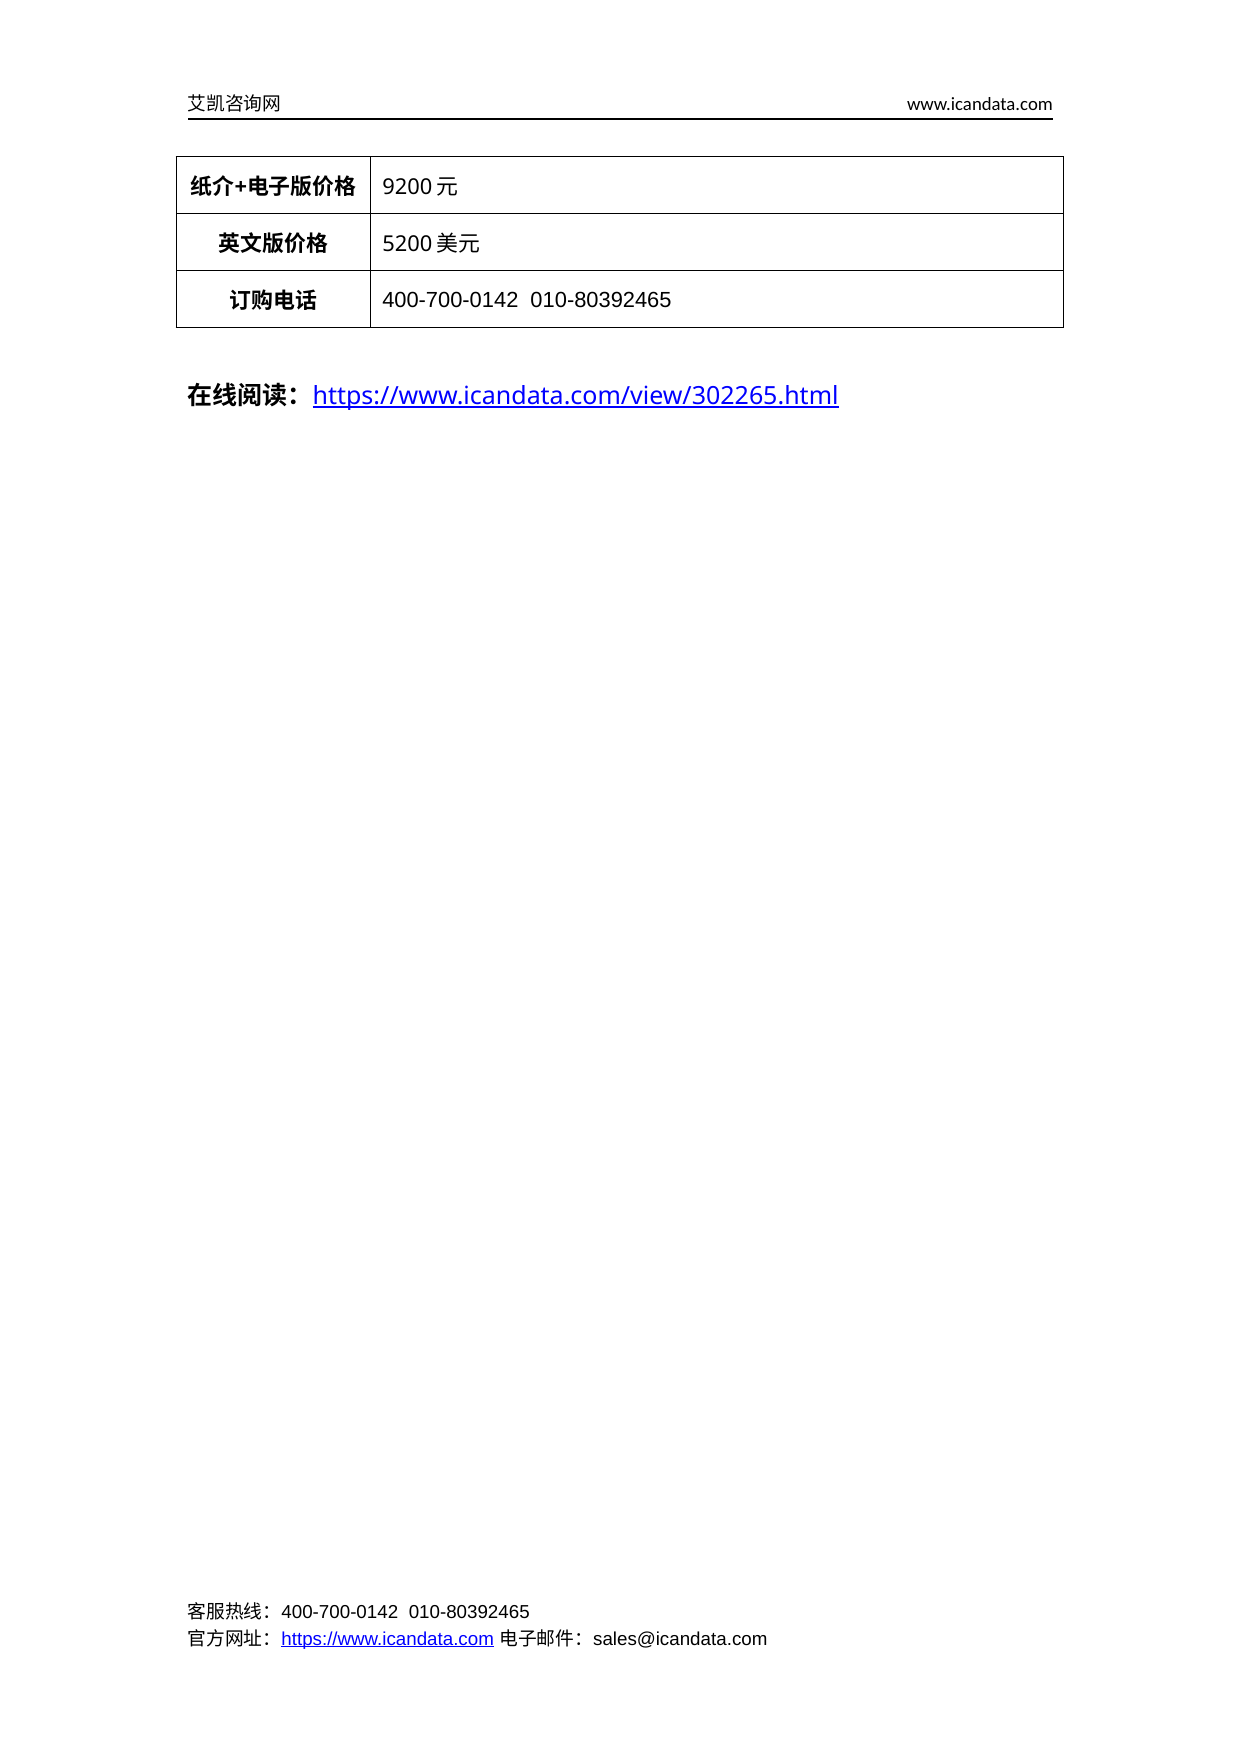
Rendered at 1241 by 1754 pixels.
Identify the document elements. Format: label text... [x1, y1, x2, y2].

table_cell 英文版价格 [177, 214, 370, 270]
table_cell 9200元 [371, 157, 1063, 213]
table_cell 纸介+电子版价格 [177, 157, 370, 213]
table_cell 订购电话 [177, 271, 370, 327]
table_cell 400-700-0142 010-80392465 [371, 271, 1063, 327]
text 在线阅读：https://www.icandata.com/view/302265.html [187, 361, 1053, 426]
table_cell 5200美元 [371, 214, 1063, 270]
